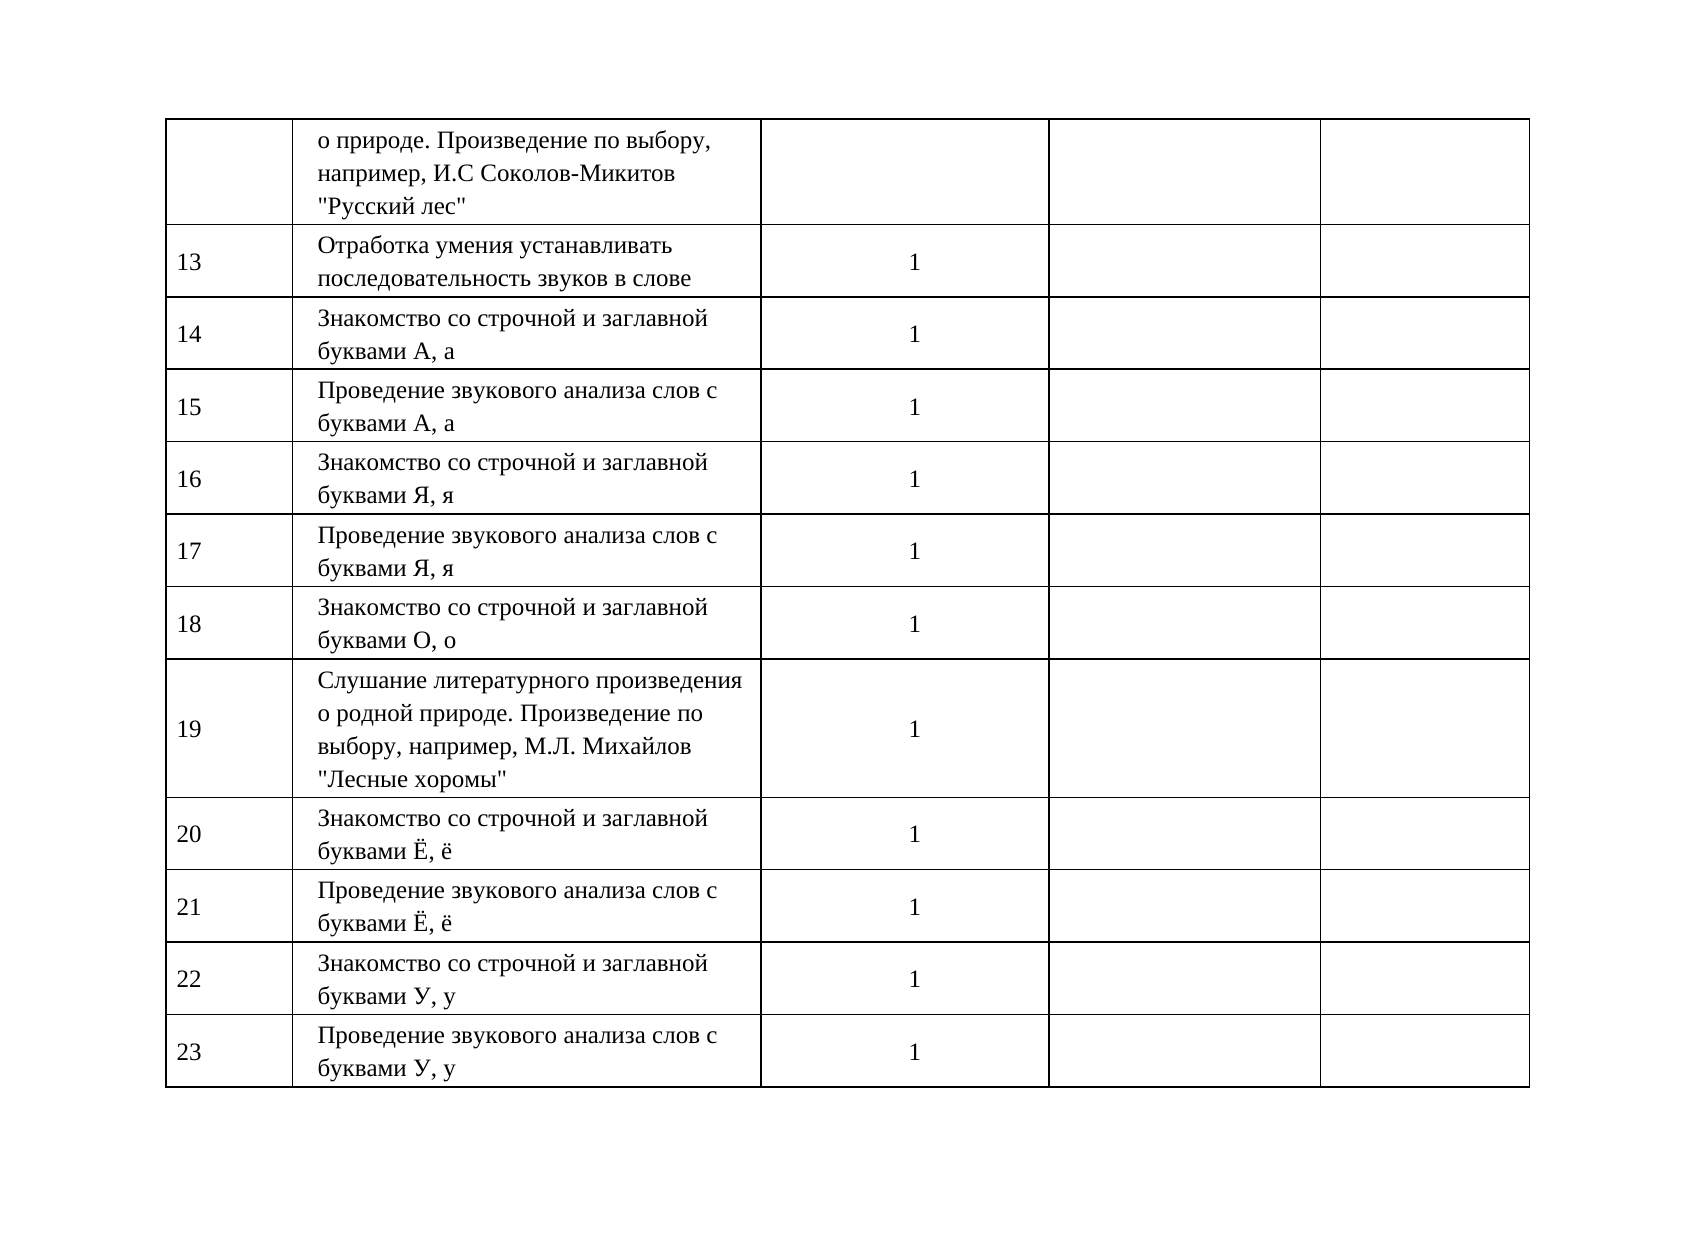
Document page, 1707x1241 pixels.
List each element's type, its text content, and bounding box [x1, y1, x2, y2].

table_cell [1321, 798, 1529, 869]
table_cell [1050, 225, 1320, 296]
table_cell [1321, 442, 1529, 513]
table_cell Проведение звукового анализа слов с буквами У, у [293, 1015, 760, 1086]
table_cell 16 [167, 442, 292, 513]
table_cell [1050, 298, 1320, 368]
table_cell [1321, 870, 1529, 941]
table_cell 1 [762, 225, 1048, 296]
table_cell [1050, 370, 1320, 441]
table_cell 21 [167, 870, 292, 941]
table_cell Знакомство со строчной и заглавной буквами Ё, ё [293, 798, 760, 869]
table_cell 20 [167, 798, 292, 869]
table_cell [1321, 225, 1529, 296]
table_cell [1050, 943, 1320, 1013]
table_cell 23 [167, 1015, 292, 1086]
table_cell 1 [762, 298, 1048, 368]
table_cell [1321, 1015, 1529, 1086]
table_cell 1 [762, 798, 1048, 869]
table_cell [1321, 370, 1529, 441]
table_cell Проведение звукового анализа слов с буквами Я, я [293, 515, 760, 586]
table_cell 1 [762, 442, 1048, 513]
table_cell 1 [762, 120, 1048, 223]
table_cell [1050, 442, 1320, 513]
table_cell 18 [167, 587, 292, 658]
table_cell [1321, 515, 1529, 586]
table_cell Проведение звукового анализа слов с буквами Ё, ё [293, 870, 760, 941]
table_cell 22 [167, 943, 292, 1013]
table_cell [1050, 870, 1320, 941]
table_cell Знакомство со строчной и заглавной буквами Я, я [293, 442, 760, 513]
table_cell 1 [762, 870, 1048, 941]
table_cell [1321, 660, 1529, 796]
table_cell 12 [167, 120, 292, 223]
table_cell [1050, 587, 1320, 658]
table_cell 1 [762, 515, 1048, 586]
table_cell [1321, 943, 1529, 1013]
table_cell Знакомство со строчной и заглавной буквами О, о [293, 587, 760, 658]
table_cell 1 [762, 660, 1048, 796]
table_cell Слушание литературного произведения о родной природе. Произведение по выбору, например, М.Л. Михайлов "Лесные хоромы" [293, 660, 760, 796]
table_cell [293, 120, 760, 223]
table_cell [1321, 120, 1529, 223]
table_cell [1050, 120, 1320, 223]
table_cell [1321, 298, 1529, 368]
table_cell [1321, 587, 1529, 658]
table_cell Знакомство со строчной и заглавной буквами А, а [293, 298, 760, 368]
table_cell 13 [167, 225, 292, 296]
table_cell 14 [167, 298, 292, 368]
table_cell Проведение звукового анализа слов с буквами А, а [293, 370, 760, 441]
table_cell 15 [167, 370, 292, 441]
table_cell 17 [167, 515, 292, 586]
table_cell 1 [762, 943, 1048, 1013]
table_cell Знакомство со строчной и заглавной буквами У, у [293, 943, 760, 1013]
table_cell [1050, 515, 1320, 586]
table_cell [1050, 660, 1320, 796]
table_cell Отработка умения устанавливать последовательность звуков в слове [293, 225, 760, 296]
table_cell 1 [762, 1015, 1048, 1086]
table_cell [1050, 798, 1320, 869]
table_cell 1 [762, 587, 1048, 658]
table_cell 1 [762, 370, 1048, 441]
table_cell 19 [167, 660, 292, 796]
table_cell [1050, 1015, 1320, 1086]
